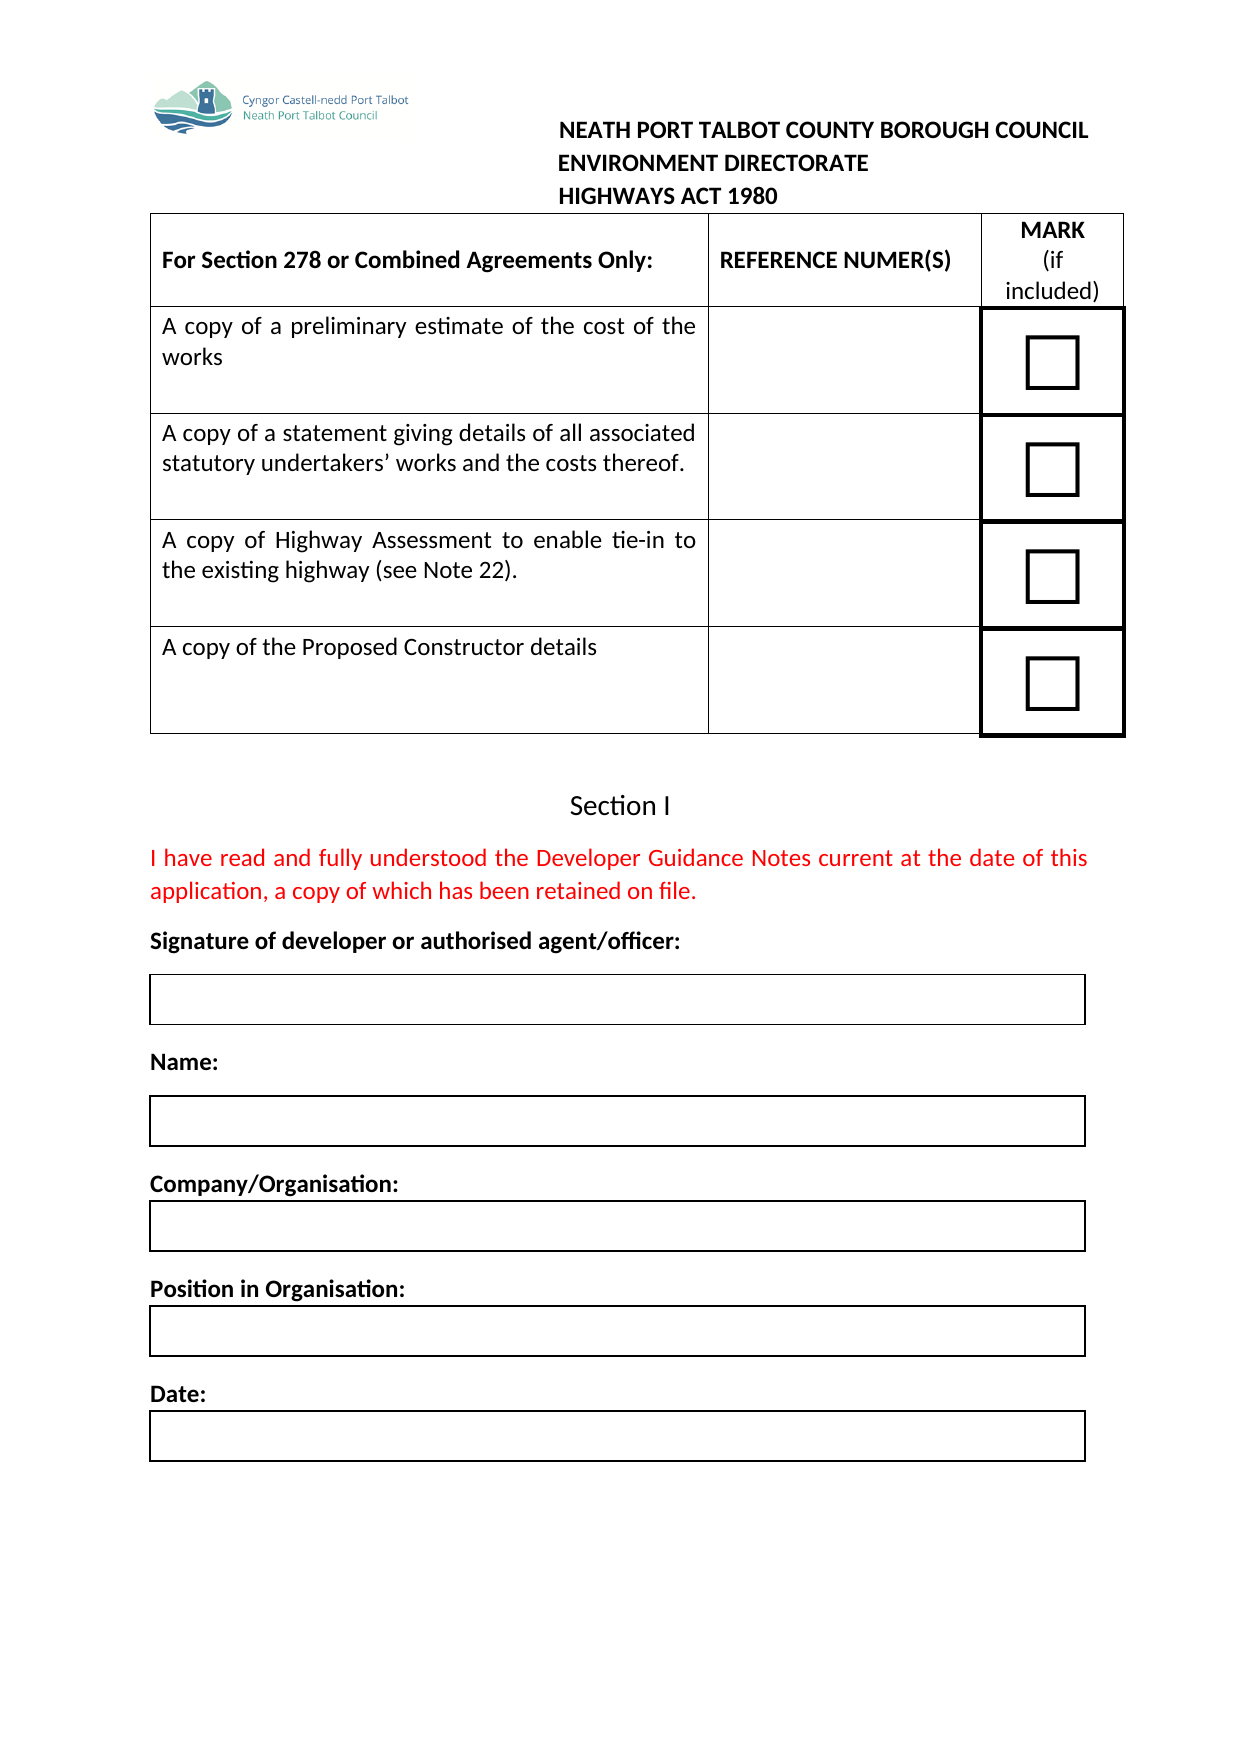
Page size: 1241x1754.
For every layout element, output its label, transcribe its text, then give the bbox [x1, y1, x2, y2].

picture [150, 73, 413, 139]
table_header REFERENCE NUMER(S) [709, 214, 981, 306]
table_header MARK (if included) [982, 214, 1123, 306]
table_cell [709, 520, 979, 626]
table_cell A copy of a preliminary estimate of the cost of the works [151, 307, 708, 412]
table_cell [709, 307, 979, 412]
text Signature of developer or authorised agent/officer: [150, 925, 1090, 955]
table_header For Section 278 or Combined Agreements Only: [151, 214, 708, 306]
table_cell [709, 627, 979, 733]
text Company/Organisation: [150, 1168, 1090, 1254]
text I have read and fully understood the Developer Guidance Notes current at the date of this application, a copy of which has been retained on file. [150, 842, 1090, 906]
table_cell [983, 310, 1122, 412]
text Position in Organisation: [150, 1273, 1090, 1359]
subtitle Section I [150, 787, 1090, 823]
table_cell A copy of Highway Assessment to enable tie-in to the existing highway (see Note 22). [151, 520, 708, 626]
table_cell [709, 414, 979, 519]
table_cell [983, 524, 1122, 626]
table_cell A copy of a statement giving details of all associated statutory undertakers’ works and the costs thereof. [151, 414, 708, 519]
table_cell [983, 417, 1122, 519]
table_cell [983, 631, 1122, 733]
text Date: [150, 1378, 1090, 1464]
text Name: [150, 1047, 1090, 1077]
table_cell A copy of the Proposed Constructor details [151, 627, 708, 733]
